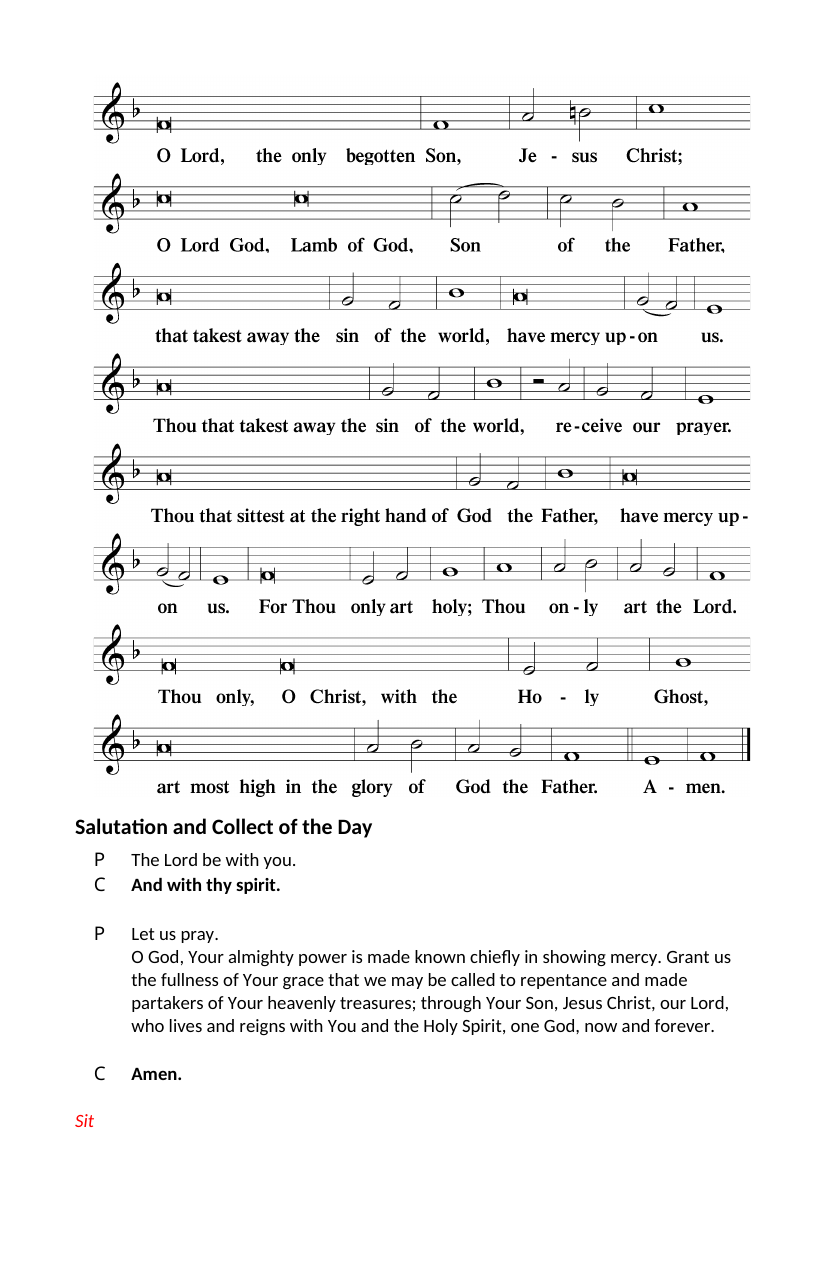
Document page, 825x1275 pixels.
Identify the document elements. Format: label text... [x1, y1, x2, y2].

text P The Lord be with you. [94, 846, 750, 872]
text P Let us pray. [94, 920, 750, 946]
text Sit [75, 1109, 750, 1132]
text O God, Your almighty power is made known chiefly in showing mercy. Grant us the fullness of Your grace that we may be called to repentance and made partakers of Your heavenly treasures; through Your Son, Jesus Christ, our Lord, who lives and reigns with You and the Holy Spirit, one God, now and forever. [131, 946, 750, 1037]
text Salutation and Collect of the Day [75, 819, 750, 838]
text C Amen. [94, 1060, 750, 1086]
picture [93, 75, 750, 797]
text C And with thy spirit. [94, 872, 750, 897]
